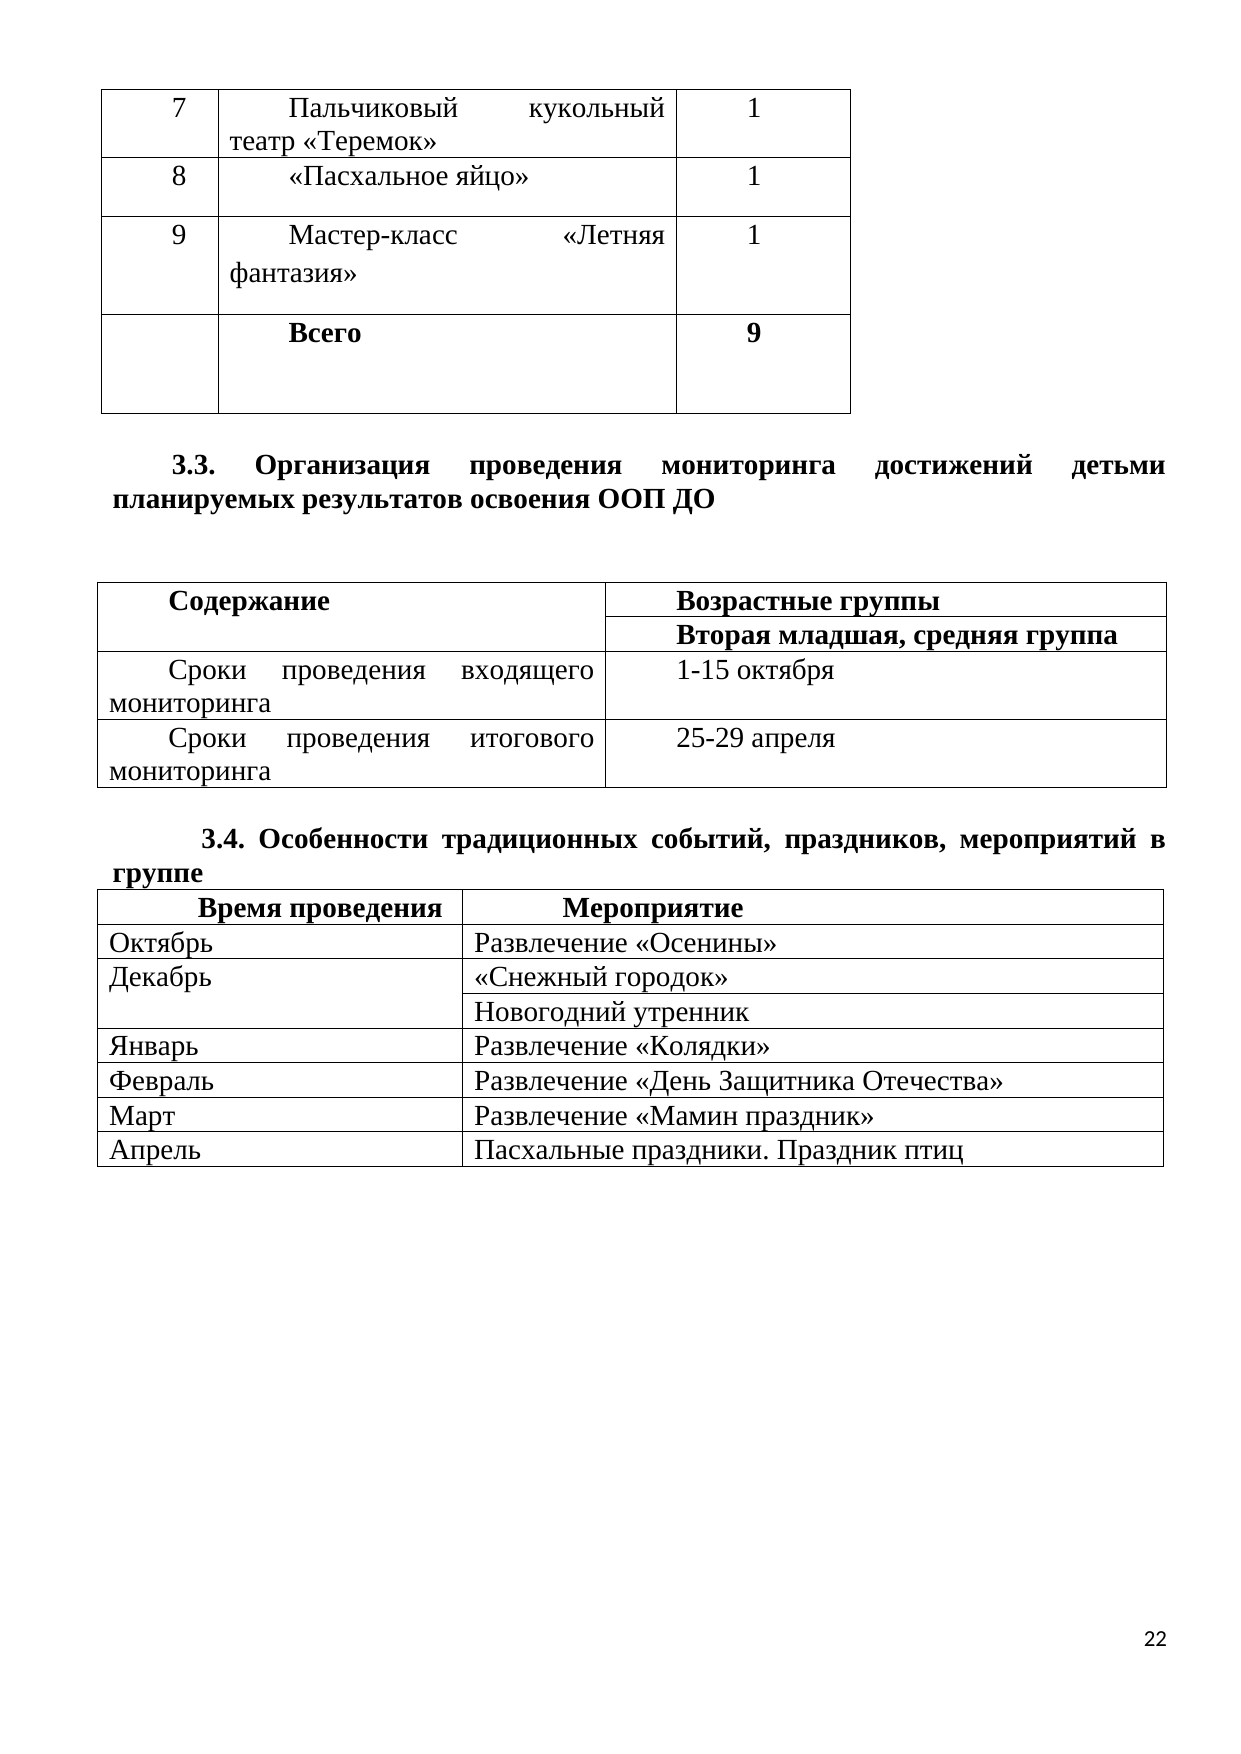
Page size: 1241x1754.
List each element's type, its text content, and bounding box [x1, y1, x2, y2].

table_cell Январь [98, 1029, 462, 1062]
table_cell Пальчиковый кукольный театр «Теремок» [219, 90, 676, 157]
table_cell Сроки проведения входящего мониторинга [98, 652, 605, 719]
table_cell 9 [677, 315, 850, 413]
table_cell 1 [677, 158, 850, 216]
table_cell [102, 315, 218, 413]
table_header Возрастные группы [606, 583, 1166, 616]
table_cell 1 [677, 217, 850, 314]
table_cell 8 [102, 158, 218, 216]
table_cell 1 [677, 90, 850, 157]
table_cell Декабрь [98, 959, 462, 1027]
table_cell 9 [102, 217, 218, 314]
table_cell 25-29 апреля [606, 720, 1166, 787]
table_cell Новогодний утренник [463, 994, 1163, 1027]
table_cell 7 [102, 90, 218, 157]
table_header Мероприятие [463, 890, 1163, 924]
table_cell «Снежный городок» [463, 959, 1163, 993]
table_cell Сроки проведения итогового мониторинга [98, 720, 605, 787]
table_header Время проведения [98, 890, 462, 924]
table_cell Мастер-класс «Летняя фантазия» [219, 217, 676, 314]
table_cell Апрель [98, 1132, 462, 1166]
table_cell Всего [219, 315, 676, 413]
list 3.4. Особенности традиционных событий, праздников, мероприятий в группе [112, 822, 1167, 889]
table_cell Развлечение «День Защитника Отечества» [463, 1063, 1163, 1097]
table_cell «Пасхальное яйцо» [219, 158, 676, 216]
table_cell Развлечение «Колядки» [463, 1029, 1163, 1062]
table_cell 1-15 октября [606, 652, 1166, 719]
table_cell Февраль [98, 1063, 462, 1097]
table_cell Октябрь [98, 925, 462, 958]
table_header Содержание [98, 583, 605, 651]
table_cell Вторая младшая, средняя группа [606, 617, 1166, 651]
table_cell Развлечение «Осенины» [463, 925, 1163, 958]
table_cell Март [98, 1098, 462, 1131]
text 3.3. Организация проведения мониторинга достижений детьми планируемых результатов освоения ООП ДО [112, 447, 1167, 514]
table_cell Развлечение «Мамин праздник» [463, 1098, 1163, 1131]
table_cell Пасхальные праздники. Праздник птиц [463, 1132, 1163, 1166]
